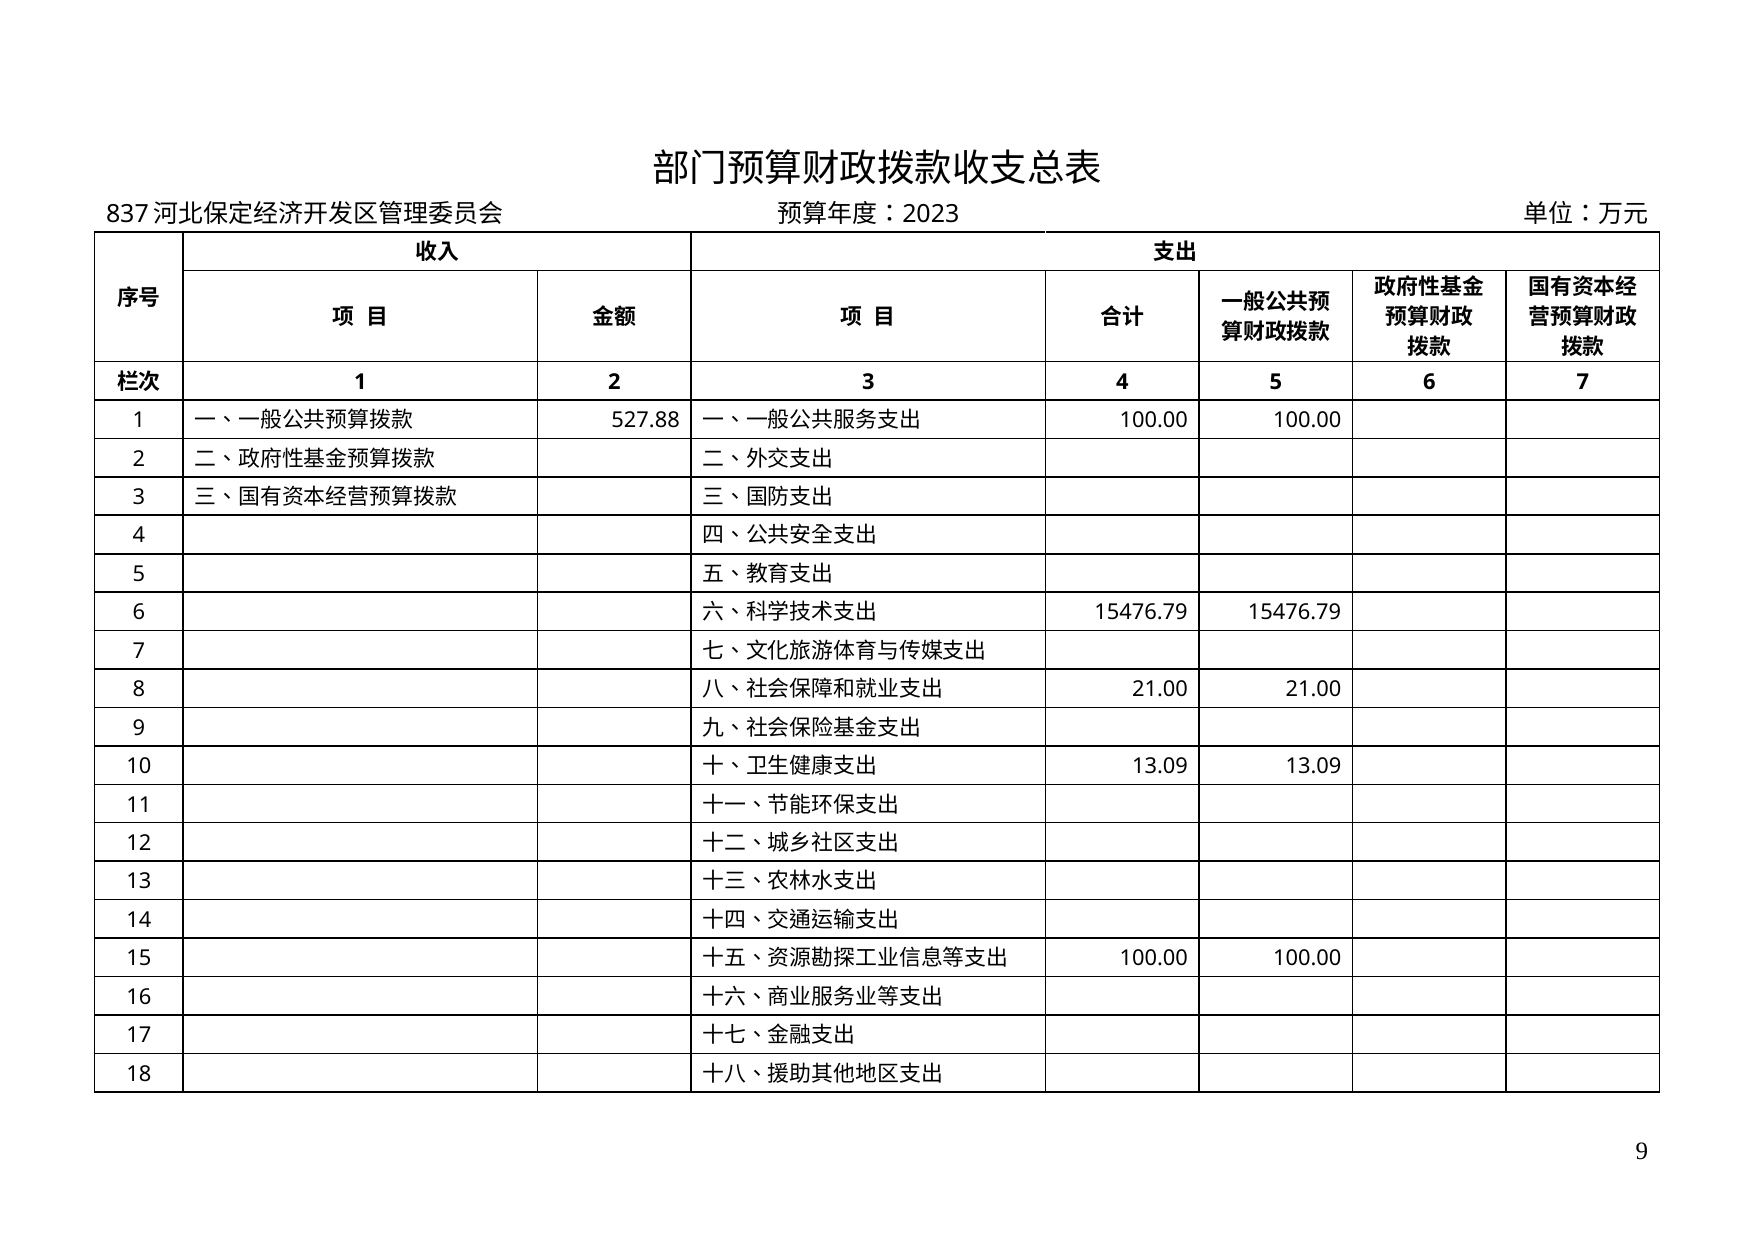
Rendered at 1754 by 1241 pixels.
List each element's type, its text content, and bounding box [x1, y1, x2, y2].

table_cell [1507, 439, 1659, 476]
table_cell [184, 900, 537, 937]
table_cell [1507, 555, 1659, 591]
table_cell [1046, 785, 1198, 822]
table_cell 九、社会保险基金支出 [692, 708, 1045, 745]
table_cell [1507, 708, 1659, 745]
table_cell [1507, 593, 1659, 630]
table_cell [538, 1016, 690, 1052]
table_cell 3 [692, 362, 1045, 399]
table_cell [1200, 631, 1352, 668]
table_cell [184, 1016, 537, 1052]
table_cell 六、科学技术支出 [692, 593, 1045, 630]
table_header 837河北保定经济开发区管理委员会 [95, 195, 690, 231]
table_cell [1507, 977, 1659, 1014]
table_cell [184, 747, 537, 783]
table_cell [1507, 1016, 1659, 1052]
text 部门预算财政拨款收支总表 [106, 142, 1648, 193]
table_cell 7 [95, 631, 182, 668]
table_cell 1 [95, 401, 182, 437]
table_cell [1200, 439, 1352, 476]
table_cell [1200, 555, 1352, 591]
table_cell 一、一般公共服务支出 [692, 401, 1045, 437]
table_cell [184, 939, 537, 976]
table_cell 7 [1507, 362, 1659, 399]
table_cell [1353, 1016, 1505, 1052]
table_cell [1353, 555, 1505, 591]
table_cell [1200, 977, 1352, 1014]
table_cell [1046, 1054, 1198, 1091]
table_cell [1200, 900, 1352, 937]
table_cell [1507, 631, 1659, 668]
table_cell 12 [95, 823, 182, 860]
table_cell 十一、节能环保支出 [692, 785, 1045, 822]
table_cell [1353, 670, 1505, 707]
table_cell [1353, 900, 1505, 937]
table_cell 6 [95, 593, 182, 630]
table_cell [1507, 516, 1659, 553]
table_cell [1046, 439, 1198, 476]
table_cell [538, 785, 690, 822]
table_cell 国有资本经营预算财政拨款 [1507, 271, 1659, 361]
table_cell 8 [95, 670, 182, 707]
table_cell [538, 747, 690, 783]
table_cell 100.00 [1046, 401, 1198, 437]
table_cell 13.09 [1046, 747, 1198, 783]
table_cell [1046, 516, 1198, 553]
table_cell 二、外交支出 [692, 439, 1045, 476]
table_cell [538, 631, 690, 668]
table_cell [1507, 401, 1659, 437]
table_cell [184, 555, 537, 591]
table_cell 十二、城乡社区支出 [692, 823, 1045, 860]
table_header 预算年度：2023 [692, 195, 1045, 231]
table_cell 五、教育支出 [692, 555, 1045, 591]
table_cell 十、卫生健康支出 [692, 747, 1045, 783]
table_cell [1046, 1016, 1198, 1052]
table_cell 5 [1200, 362, 1352, 399]
table_cell [538, 555, 690, 591]
table_cell [1046, 862, 1198, 899]
table_cell [1507, 478, 1659, 514]
table_cell 一般公共预算财政拨款 [1200, 271, 1352, 361]
table_cell 18 [95, 1054, 182, 1091]
table_cell 100.00 [1200, 939, 1352, 976]
table_cell [1046, 555, 1198, 591]
table_cell [538, 977, 690, 1014]
table_cell [184, 862, 537, 899]
table_cell [1046, 708, 1198, 745]
table_cell [538, 900, 690, 937]
table_cell [1353, 439, 1505, 476]
table_cell [184, 631, 537, 668]
table_cell 10 [95, 747, 182, 783]
table_cell [1353, 939, 1505, 976]
table_cell [1353, 862, 1505, 899]
table_cell [1353, 1054, 1505, 1091]
table_cell 11 [95, 785, 182, 822]
table_cell [1200, 1016, 1352, 1052]
table_cell [1200, 862, 1352, 899]
table_cell [538, 478, 690, 514]
table_cell 13.09 [1200, 747, 1352, 783]
table_cell 十七、金融支出 [692, 1016, 1045, 1052]
table_cell [1353, 785, 1505, 822]
table_header 单位：万元 [1046, 195, 1659, 231]
table_cell 17 [95, 1016, 182, 1052]
table_cell 1 [184, 362, 537, 399]
table_cell 2 [538, 362, 690, 399]
table_cell [538, 939, 690, 976]
table_cell [1046, 977, 1198, 1014]
table_cell [538, 593, 690, 630]
table_cell [1507, 823, 1659, 860]
table_cell 政府性基金预算财政 拨款 [1353, 271, 1505, 361]
table_cell [184, 593, 537, 630]
table_cell 项 目 [184, 271, 537, 361]
table_cell [1200, 1054, 1352, 1091]
table_cell 6 [1353, 362, 1505, 399]
table_cell 15476.79 [1200, 593, 1352, 630]
table_cell 四、公共安全支出 [692, 516, 1045, 553]
table_cell 栏次 [95, 362, 182, 399]
table_cell [1353, 747, 1505, 783]
table_cell 八、社会保障和就业支出 [692, 670, 1045, 707]
table_cell [184, 516, 537, 553]
table_cell [1200, 823, 1352, 860]
table_cell [1200, 785, 1352, 822]
table_cell [1507, 670, 1659, 707]
table_cell 十八、援助其他地区支出 [692, 1054, 1045, 1091]
table_cell 13 [95, 862, 182, 899]
table_cell [1353, 401, 1505, 437]
table_cell [184, 785, 537, 822]
table_cell 21.00 [1200, 670, 1352, 707]
table_cell [538, 862, 690, 899]
table_cell 二、政府性基金预算拨款 [184, 439, 537, 476]
table_cell 100.00 [1046, 939, 1198, 976]
table_cell [538, 1054, 690, 1091]
table_cell [1200, 516, 1352, 553]
table_cell [1200, 708, 1352, 745]
table_cell [538, 670, 690, 707]
table_cell [538, 516, 690, 553]
table_cell [538, 439, 690, 476]
table_cell [1507, 785, 1659, 822]
table_cell [1507, 939, 1659, 976]
table_cell 十五、资源勘探工业信息等支出 [692, 939, 1045, 976]
table_cell [184, 1054, 537, 1091]
table_cell [1353, 478, 1505, 514]
table_cell [1507, 900, 1659, 937]
table_cell [1353, 631, 1505, 668]
table_cell [538, 823, 690, 860]
table_cell 15 [95, 939, 182, 976]
table_cell [1507, 1054, 1659, 1091]
table_cell 合计 [1046, 271, 1198, 361]
table_cell 100.00 [1200, 401, 1352, 437]
table_cell [1046, 900, 1198, 937]
table_cell [184, 823, 537, 860]
table_cell [1353, 708, 1505, 745]
table_cell [538, 708, 690, 745]
table_cell 一、一般公共预算拨款 [184, 401, 537, 437]
table_cell 4 [1046, 362, 1198, 399]
table_cell 金额 [538, 271, 690, 361]
table_cell 9 [95, 708, 182, 745]
table_cell 527.88 [538, 401, 690, 437]
table_cell [184, 977, 537, 1014]
table_cell [1507, 862, 1659, 899]
table_cell [1046, 823, 1198, 860]
table_cell 收入 [184, 233, 690, 270]
table_cell 七、文化旅游体育与传媒支出 [692, 631, 1045, 668]
table_cell 2 [95, 439, 182, 476]
table_cell 三、国有资本经营预算拨款 [184, 478, 537, 514]
table_cell 十四、交通运输支出 [692, 900, 1045, 937]
table_cell [1353, 977, 1505, 1014]
table_cell 序号 [95, 233, 182, 361]
table_cell 21.00 [1046, 670, 1198, 707]
table_cell 14 [95, 900, 182, 937]
table_cell [1353, 516, 1505, 553]
table_cell [1200, 478, 1352, 514]
table_cell [1507, 747, 1659, 783]
table_cell 三、国防支出 [692, 478, 1045, 514]
table_cell 16 [95, 977, 182, 1014]
table_cell 3 [95, 478, 182, 514]
table_cell 4 [95, 516, 182, 553]
table_cell [1046, 478, 1198, 514]
table_cell 十六、商业服务业等支出 [692, 977, 1045, 1014]
table_cell [1046, 631, 1198, 668]
table_cell [1353, 593, 1505, 630]
table_cell 15476.79 [1046, 593, 1198, 630]
table_cell 支出 [692, 233, 1659, 270]
table_cell [184, 708, 537, 745]
table_cell 项 目 [692, 271, 1045, 361]
table_cell [1353, 823, 1505, 860]
table_cell 十三、农林水支出 [692, 862, 1045, 899]
table_cell 5 [95, 555, 182, 591]
table_cell [184, 670, 537, 707]
